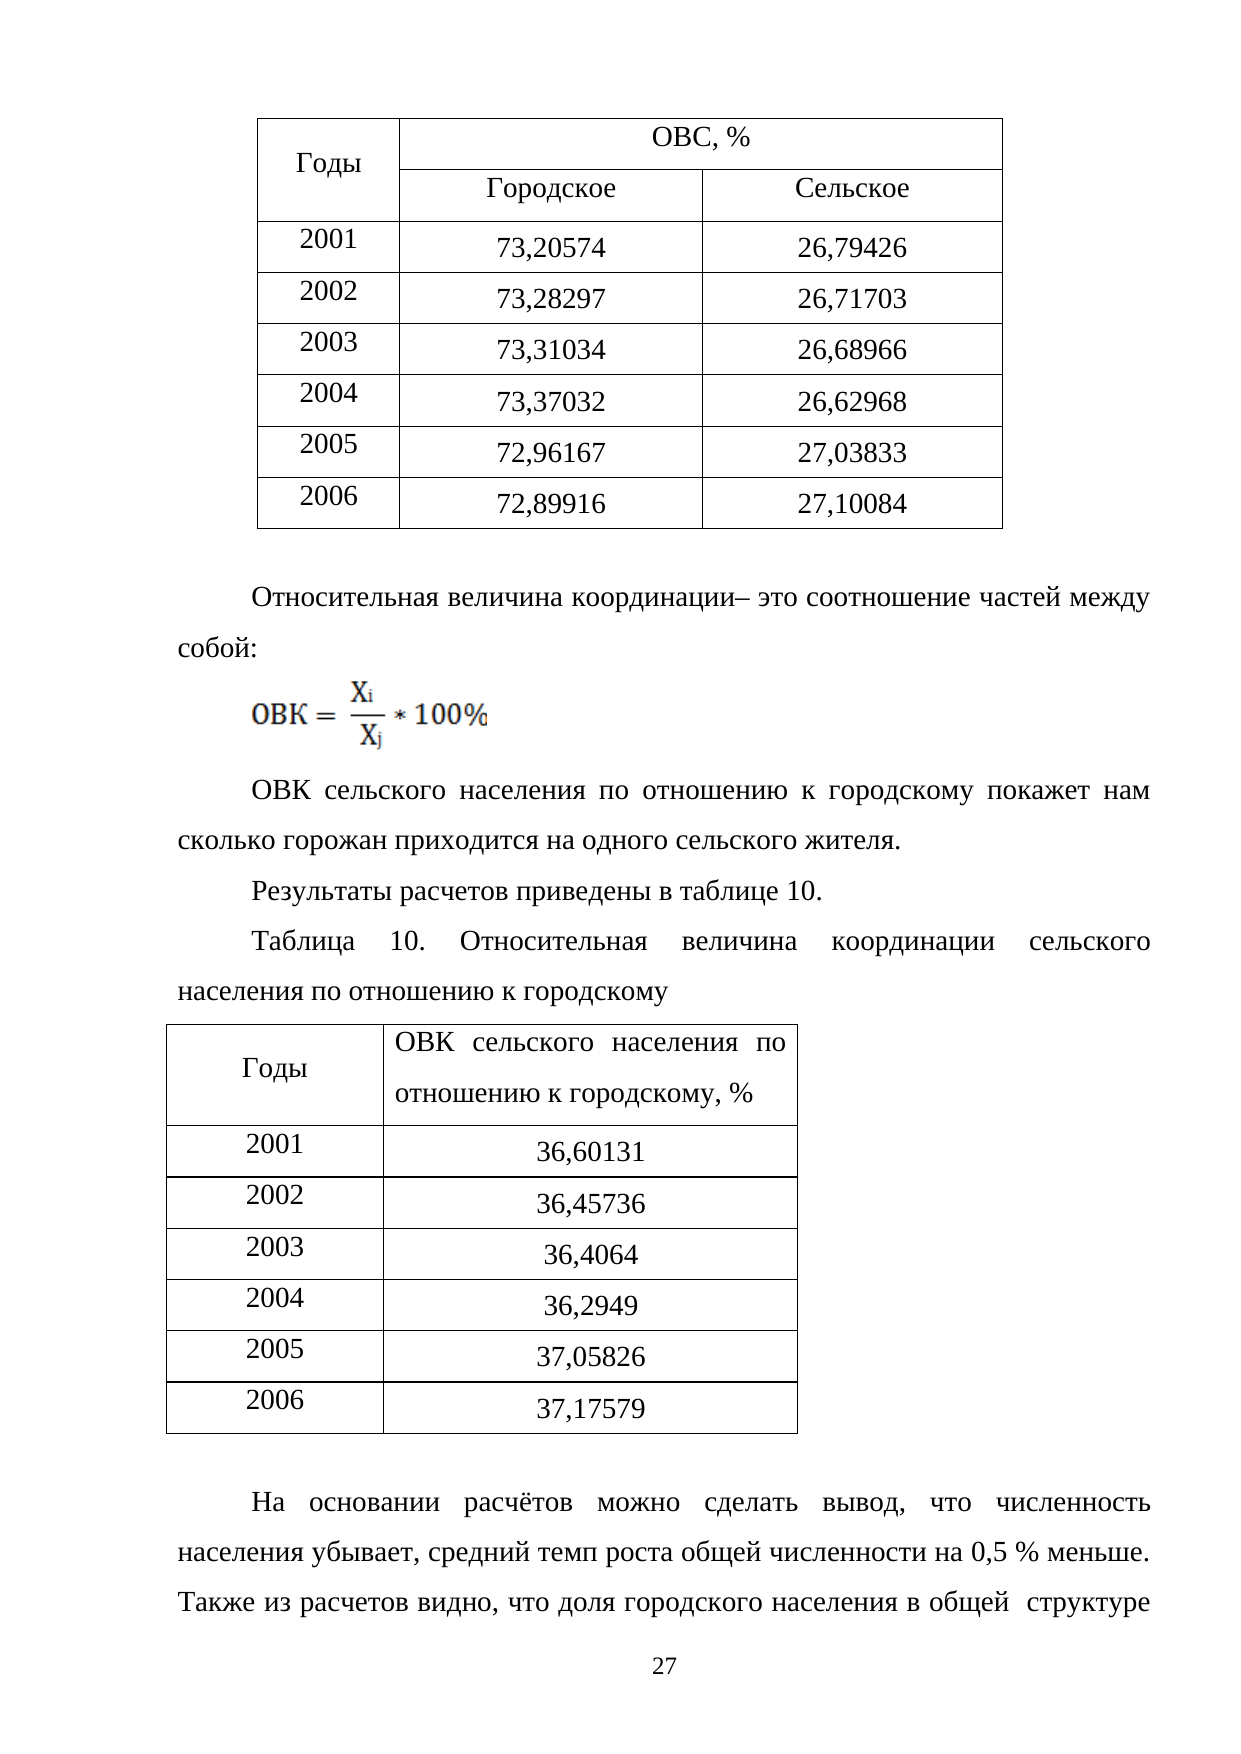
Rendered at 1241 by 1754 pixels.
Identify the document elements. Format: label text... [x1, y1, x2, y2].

table_cell 2004 [258, 375, 399, 426]
table_cell 36,2949 [384, 1280, 797, 1330]
table_cell 73,31034 [400, 324, 702, 374]
table_cell 2003 [258, 324, 399, 374]
table_cell 2005 [167, 1331, 383, 1381]
table_cell 26,68966 [703, 324, 1002, 374]
table_cell 2006 [167, 1383, 383, 1433]
table_cell Сельское [703, 170, 1002, 221]
table_cell 72,96167 [400, 427, 702, 477]
table_cell 72,89916 [400, 478, 702, 528]
table_cell 2005 [258, 427, 399, 477]
table_cell 27,10084 [703, 478, 1002, 528]
table_cell 2004 [167, 1280, 383, 1330]
table_cell Городское [400, 170, 702, 221]
table_cell 2001 [258, 222, 399, 272]
table_header Годы [258, 119, 399, 221]
table_cell 73,37032 [400, 375, 702, 426]
picture [251, 680, 487, 756]
table_cell 73,28297 [400, 273, 702, 323]
table_cell 27,03833 [703, 427, 1002, 477]
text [177, 1484, 1152, 1618]
table_cell 2006 [258, 478, 399, 528]
table_cell 2001 [167, 1126, 383, 1176]
table_cell 26,79426 [703, 222, 1002, 272]
text Таблица 10. Относительная величина координации сельского населения по отношению к городскому [177, 923, 1152, 1007]
text Относительная величина координации– это соотношение частей между собой: [177, 579, 1152, 663]
table_cell 37,17579 [384, 1383, 797, 1433]
table_cell 26,71703 [703, 273, 1002, 323]
table_cell 2002 [167, 1178, 383, 1228]
table_cell 36,45736 [384, 1178, 797, 1228]
table_cell 2002 [258, 273, 399, 323]
table_header ОВС, % [400, 119, 1002, 169]
table_cell 36,60131 [384, 1126, 797, 1176]
text Результаты расчетов приведены в таблице 10. [177, 873, 1152, 906]
table_header ОВК сельского населения по отношению к городскому, % [384, 1025, 797, 1125]
table_cell 26,62968 [703, 375, 1002, 426]
text ОВК сельского населения по отношению к городскому покажет нам сколько горожан приходится на одного сельского жителя. [177, 772, 1152, 856]
table_cell 2003 [167, 1229, 383, 1279]
table_cell 73,20574 [400, 222, 702, 272]
table_header Годы [167, 1025, 383, 1125]
table_cell 37,05826 [384, 1331, 797, 1381]
table_cell 36,4064 [384, 1229, 797, 1279]
